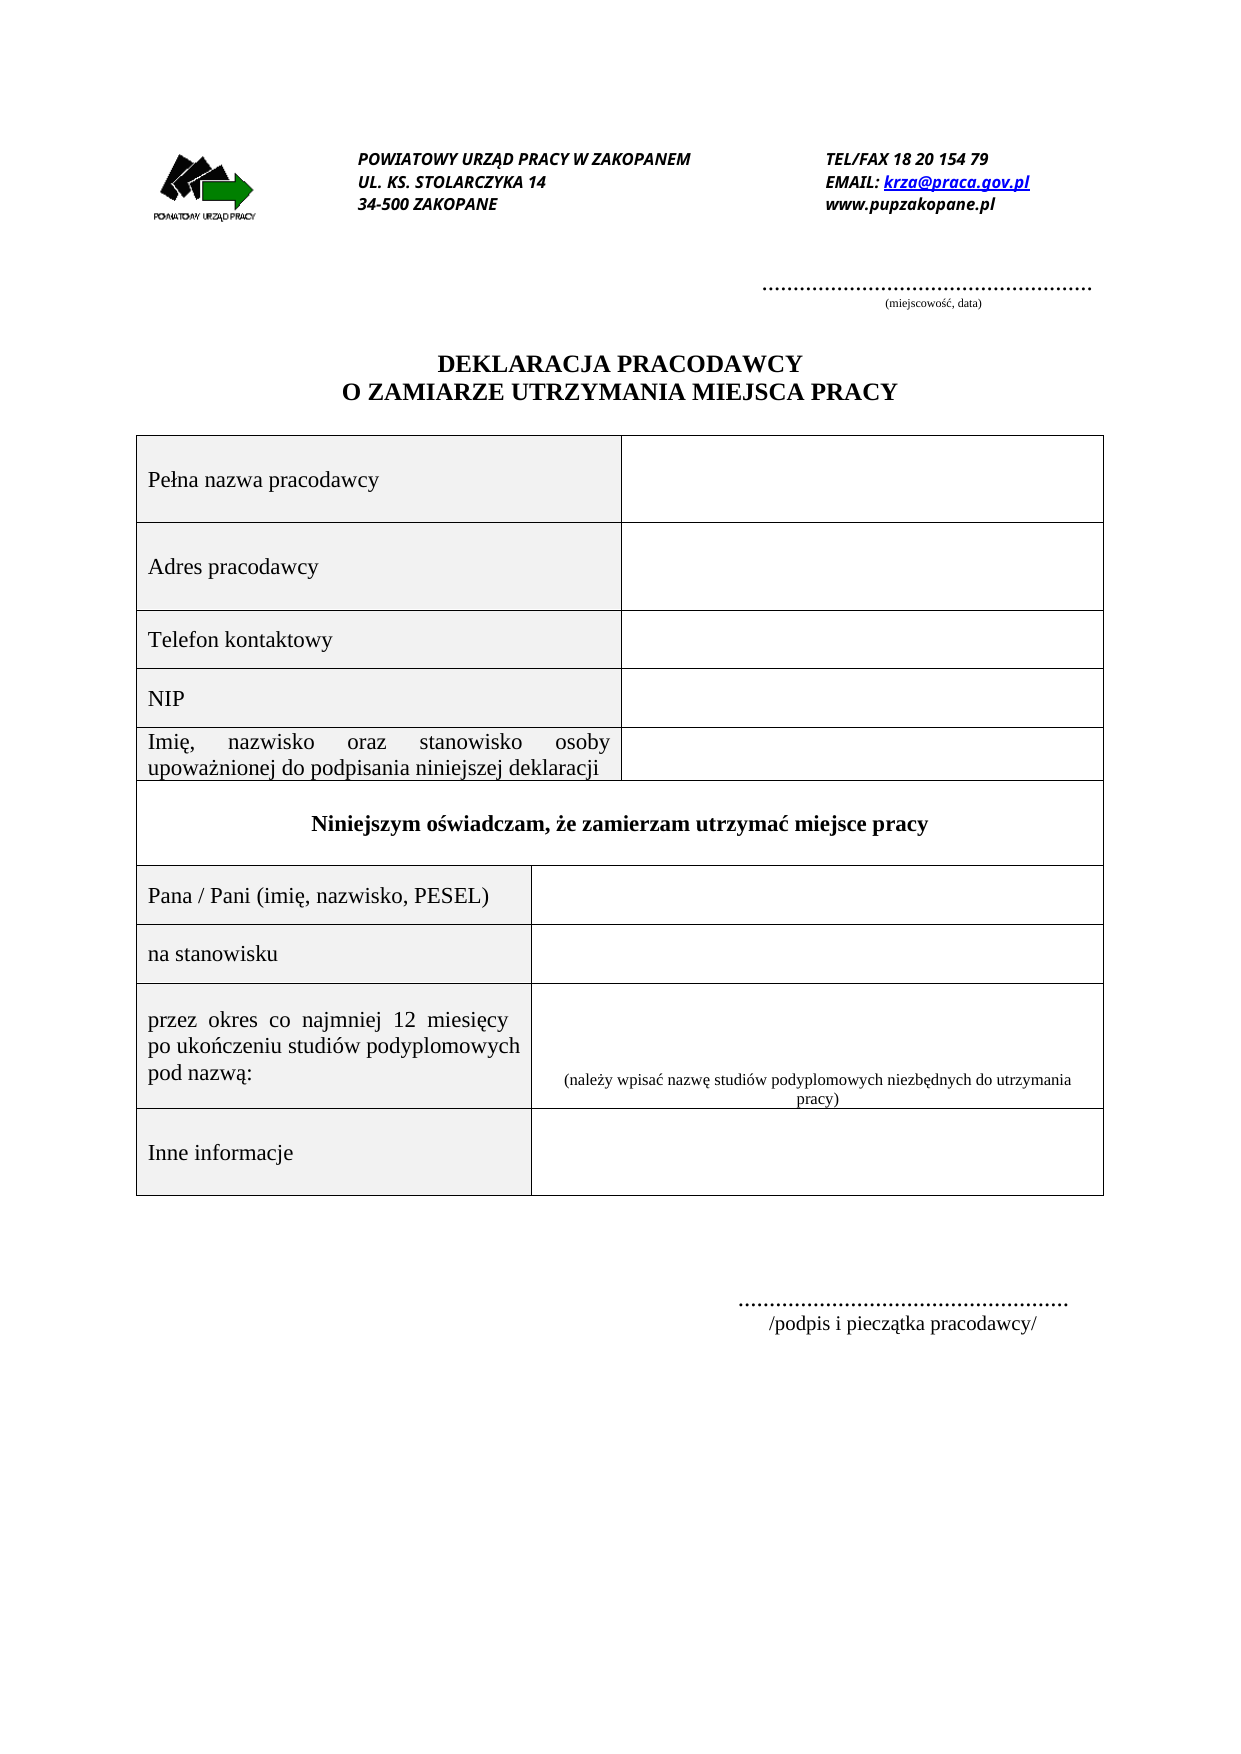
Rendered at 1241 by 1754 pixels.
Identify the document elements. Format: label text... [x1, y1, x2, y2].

picture [151, 147, 264, 231]
table_cell Telefon kontaktowy [137, 611, 621, 668]
table_cell Niniejszym oświadczam, że zamierzam utrzymać miejsce pracy [137, 781, 1103, 865]
table_cell [622, 669, 1103, 727]
table_header POWIATOWY URZĄD PRACY W ZAKOPANEM UL. KS. STOLARCZYKA 14 34-500 ZAKOPANE [339, 148, 807, 238]
text ..................................................... [148, 1283, 1093, 1311]
table_header Pełna nazwa pracodawcy [137, 436, 621, 522]
table_cell [532, 1109, 1103, 1195]
table_cell [532, 925, 1103, 982]
text ..................................................... [664, 267, 1093, 296]
table_header [140, 148, 339, 238]
text DEKLARACJA PRACODAWCY [148, 349, 1093, 377]
table_cell [532, 866, 1103, 924]
table_cell [622, 611, 1103, 668]
text O ZAMIARZE UTRZYMANIA MIEJSCA PRACY [148, 377, 1093, 406]
table_cell [622, 728, 1103, 780]
table_cell [622, 523, 1103, 609]
text (miejscowość, data) [148, 296, 1093, 320]
table_cell Adres pracodawcy [137, 523, 621, 609]
table_cell przez okres co najmniej 12 miesięcy po ukończeniu studiów podyplomowych pod nazwą: [137, 984, 531, 1108]
table_header TEL/FAX 18 20 154 79 EMAIL: krza@praca.gov.pl www.pupzakopane.pl [807, 148, 1100, 238]
text /podpis i pieczątka pracodawcy/ [148, 1311, 1093, 1335]
table_header [622, 436, 1103, 522]
table_cell Imię, nazwisko oraz stanowisko osoby upoważnionej do podpisania niniejszej deklaracji [137, 728, 621, 780]
table_cell (należy wpisać nazwę studiów podyplomowych niezbędnych do utrzymania pracy) [532, 984, 1103, 1108]
table_cell NIP [137, 669, 621, 727]
table_cell Inne informacje [137, 1109, 531, 1195]
table_cell Pana / Pani (imię, nazwisko, PESEL) [137, 866, 531, 924]
table_cell na stanowisku [137, 925, 531, 982]
